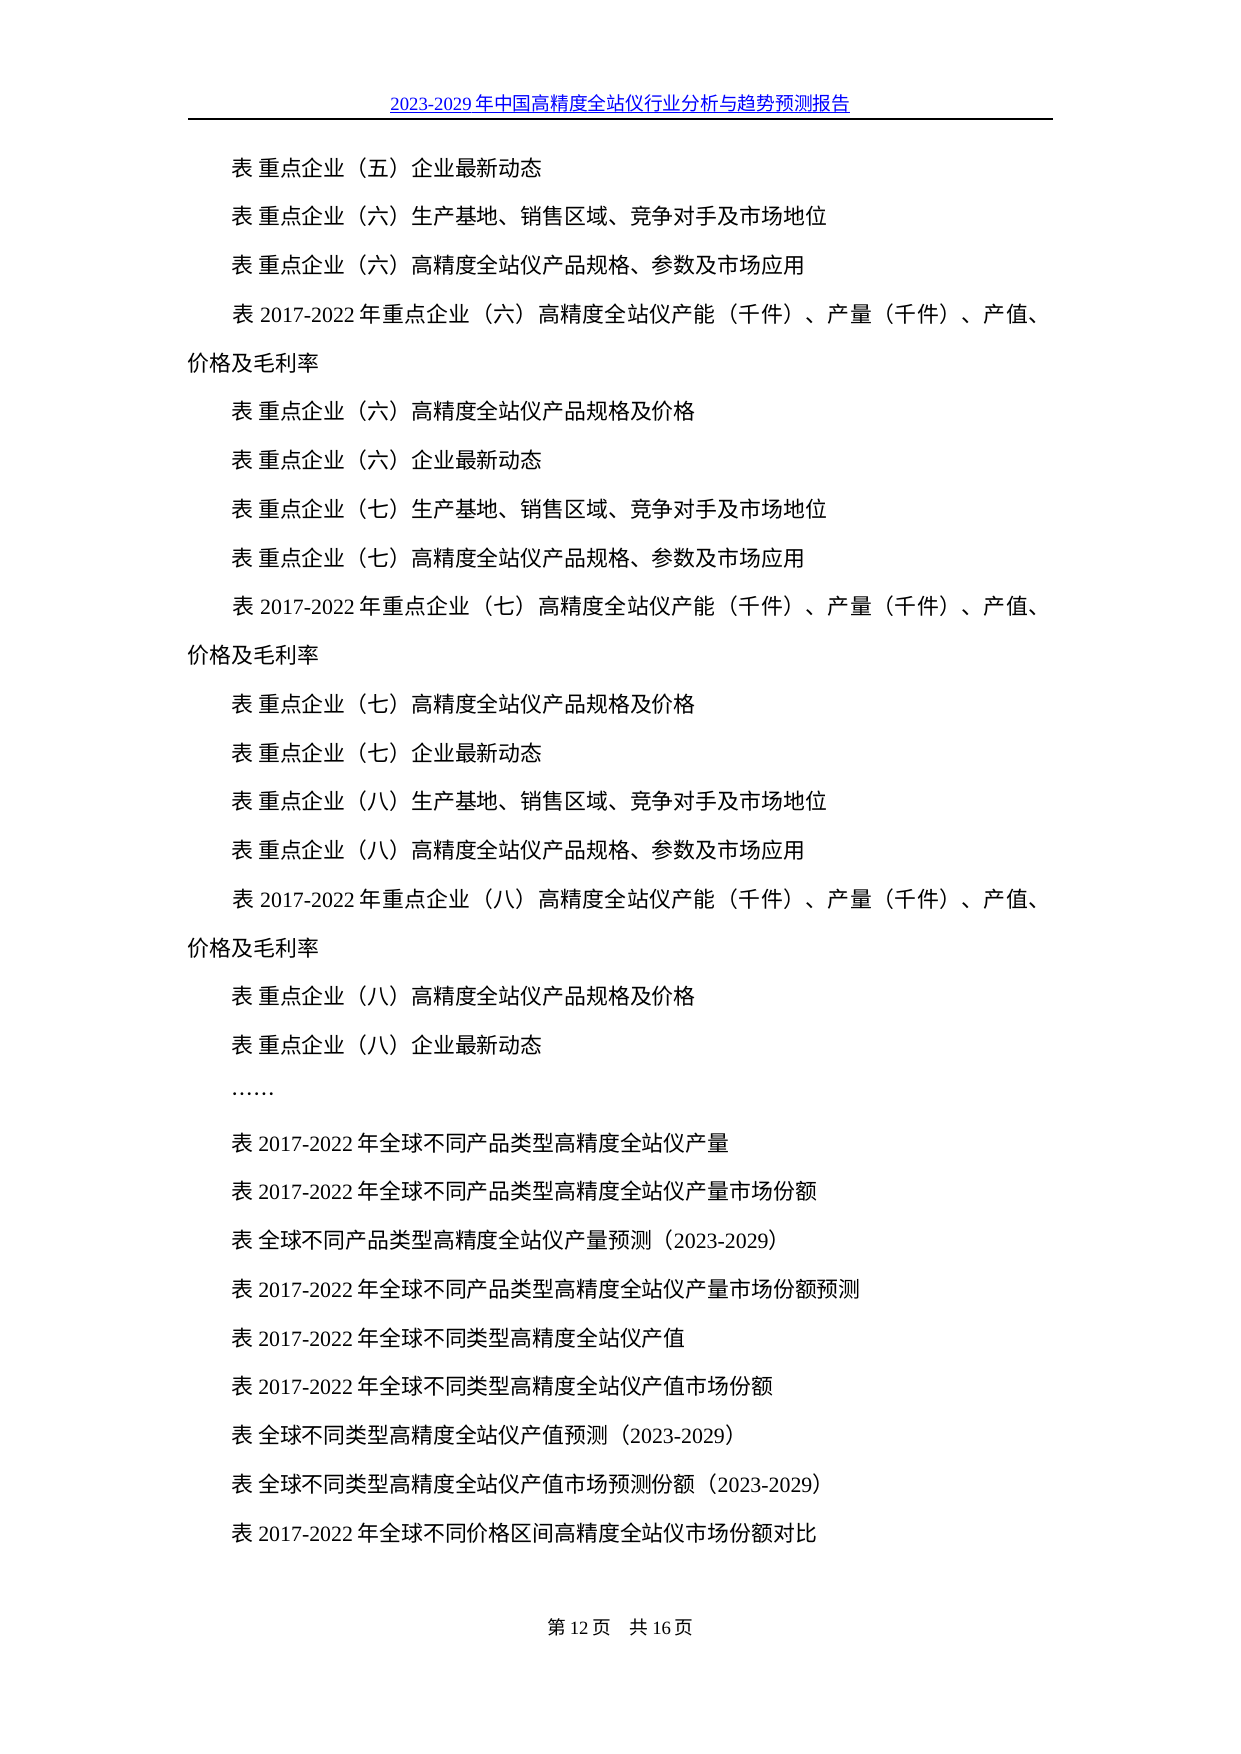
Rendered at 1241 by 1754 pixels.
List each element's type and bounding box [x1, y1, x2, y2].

text [187, 150, 1053, 1548]
